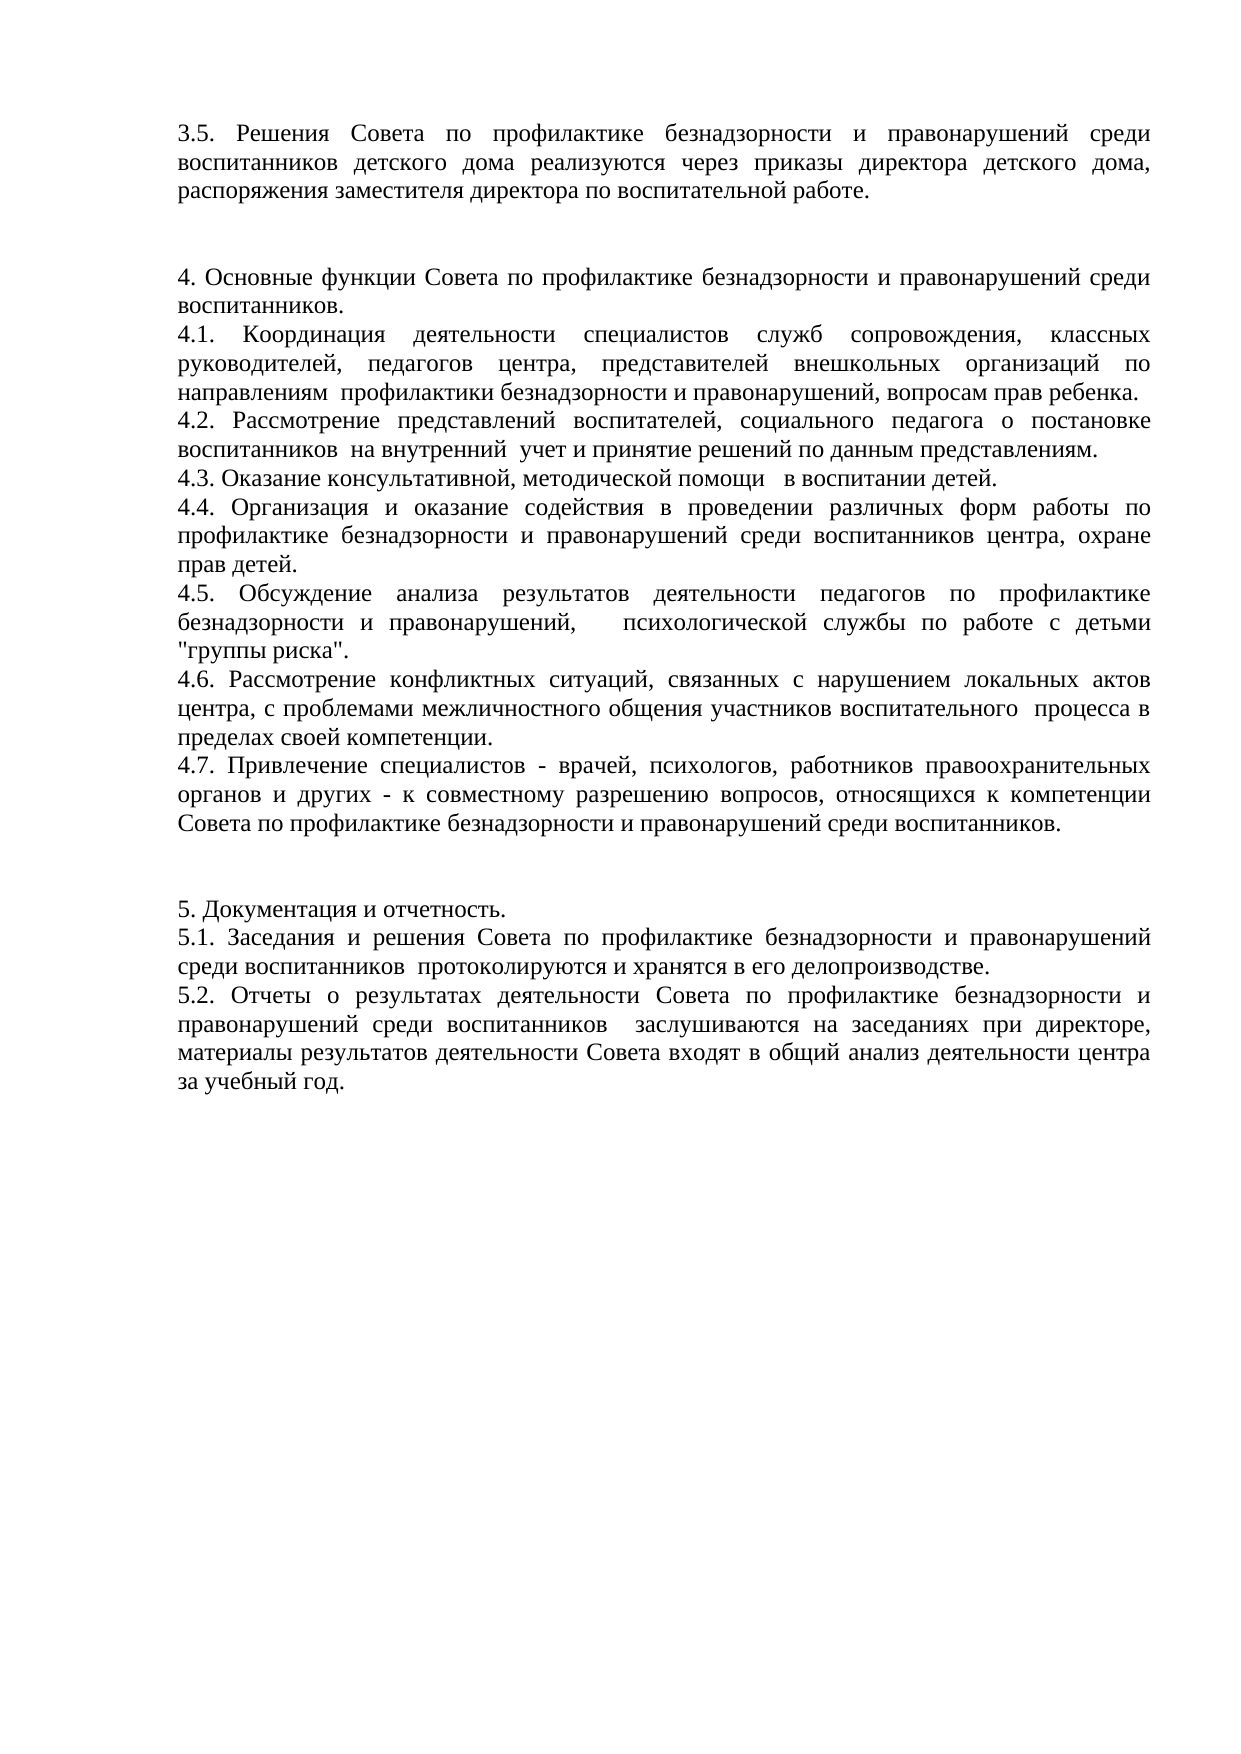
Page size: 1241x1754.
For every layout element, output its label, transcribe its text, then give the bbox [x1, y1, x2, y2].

text 4.1. Координация деятельности специалистов служб сопровождения, классных руководителей, педагогов центра, представителей внешкольных организаций по направлениям профилактики безнадзорности и правонарушений, вопросам прав ребенка. [177, 319, 1152, 406]
text 5.2. Отчеты о результатах деятельности Совета по профилактике безнадзорности и правонарушений среди воспитанников заслушиваются на заседаниях при директоре, материалы результатов деятельности Совета входят в общий анализ деятельности центра за учебный год. [177, 980, 1152, 1095]
text 5.1. Заседания и решения Совета по профилактике безнадзорности и правонарушений среди воспитанников протоколируются и хранятся в его делопроизводстве. [177, 922, 1152, 980]
text 4.2. Рассмотрение представлений воспитателей, социального педагога о постановке воспитанников на внутренний учет и принятие решений по данным представлениям. [177, 406, 1152, 463]
text 4.5. Обсуждение анализа результатов деятельности педагогов по профилактике безнадзорности и правонарушений, психологической службы по работе с детьми "группы риска". [177, 578, 1152, 664]
text 3.5. Решения Совета по профилактике безнадзорности и правонарушений среди воспитанников детского дома реализуются через приказы директора детского дома, распоряжения заместителя директора по воспитательной работе. [177, 118, 1152, 204]
text 4.4. Организация и оказание содействия в проведении различных форм работы по профилактике безнадзорности и правонарушений среди воспитанников центра, охране прав детей. [177, 492, 1152, 578]
text 5. Документация и отчетность. [177, 894, 1152, 922]
text 4.7. Привлечение специалистов - врачей, психологов, работников правоохранительных органов и других - к совместному разрешению вопросов, относящихся к компетенции Совета по профилактике безнадзорности и правонарушений среди воспитанников. [177, 751, 1152, 837]
text 4.6. Рассмотрение конфликтных ситуаций, связанных с нарушением локальных актов центра, с проблемами межличностного общения участников воспитательного процесса в пределах своей компетенции. [177, 664, 1152, 751]
text 4.3. Оказание консультативной, методической помощи в воспитании детей. [177, 463, 1152, 492]
text 4. Основные функции Совета по профилактике безнадзорности и правонарушений среди воспитанников. [177, 262, 1152, 319]
